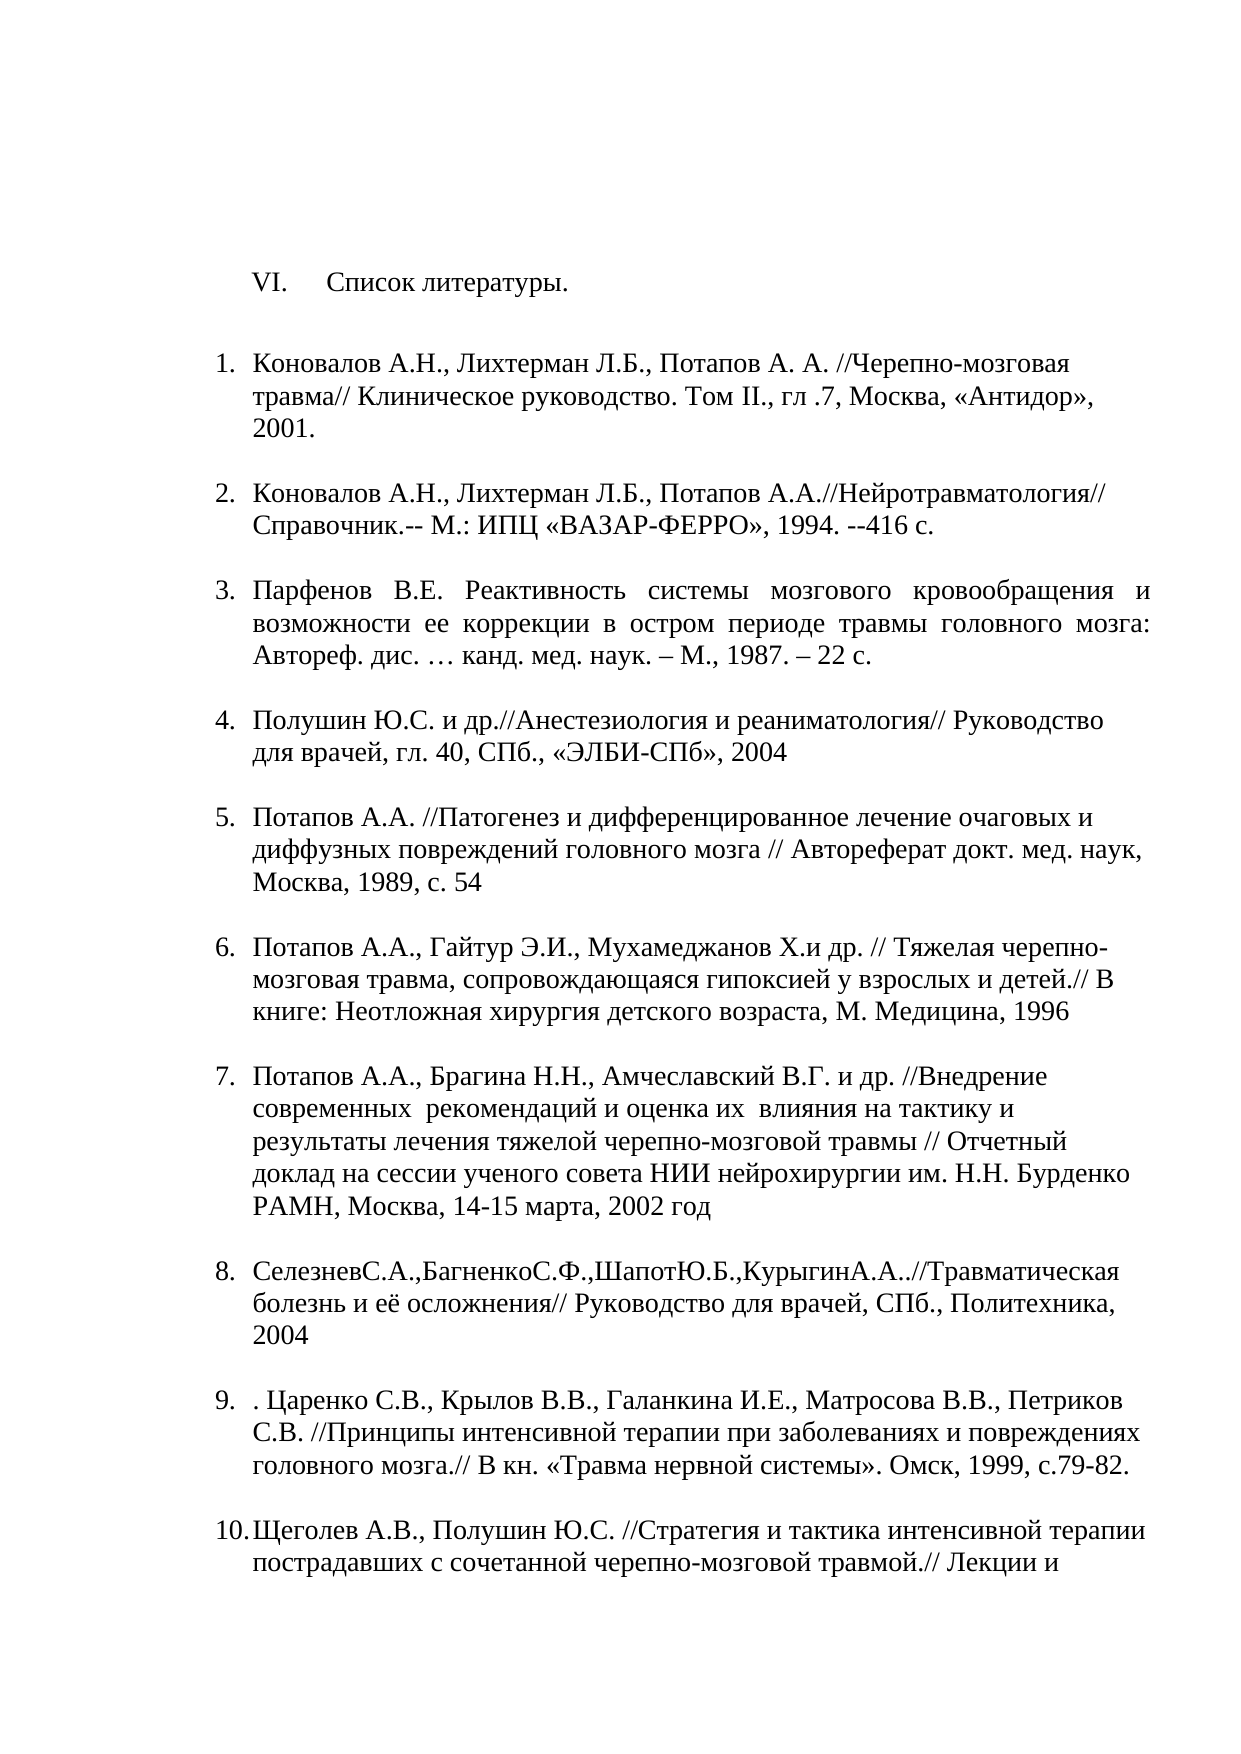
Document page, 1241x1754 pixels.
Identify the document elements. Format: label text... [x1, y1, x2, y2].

list СелезневС.А.,БагненкоС.Ф.,ШапотЮ.Б.,КурыгинА.А..//Травматическая болезнь и её осложнения// Руководство для врачей, СПб., Политехника, 2004 [215, 1253, 1152, 1351]
list Потапов А.А., Гайтур Э.И., Мухамеджанов Х.и др. // Тяжелая черепно-мозговая травма, сопровождающаяся гипоксией у взрослых и детей.// В книге: Неотложная хирургия детского возраста, М. Медицина, 1996 [215, 929, 1152, 1027]
list Потапов А.А., Брагина Н.Н., Амчеславский В.Г. и др. //Внедрение современных рекомендаций и оценка их влияния на тактику и результаты лечения тяжелой черепно-мозговой травмы // Отчетный доклад на сессии ученого совета НИИ нейрохирургии им. Н.Н. Бурденко РАМН, Москва, 14-15 марта, 2002 год [215, 1059, 1152, 1221]
list Потапов А.А. //Патогенез и дифференцированное лечение очаговых и диффузных повреждений головного мозга // Автореферат докт. мед. наук, Москва, 1989, с. 54 [215, 800, 1152, 897]
list Парфенов В.Е. Реактивность системы мозгового кровообращения и возможности ее коррекции в остром периоде травмы головного мозга: Автореф. дис. … канд. мед. наук. – М., 1987. – 22 с. [215, 573, 1152, 670]
list . Царенко С.В., Крылов В.В., Галанкина И.Е., Матросова В.В., Петриков С.В. //Принципы интенсивной терапии при заболеваниях и повреждениях головного мозга.// В кн. «Травма нервной системы». Омск, 1999, с.79-82. [215, 1383, 1152, 1480]
list Коновалов А.Н., Лихтерман Л.Б., Потапов А. А. //Черепно-мозговая травма// Клиническое руководство. Том II., гл .7, Москва, «Антидор», 2001. [215, 346, 1152, 444]
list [215, 1513, 1152, 1577]
list Полушин Ю.С. и др.//Анестезиология и реаниматология// Руководство для врачей, гл. 40, СПб., «ЭЛБИ-СПб», 2004 [215, 703, 1152, 768]
list Список литературы. [251, 266, 1152, 298]
list Коновалов А.Н., Лихтерман Л.Б., Потапов А.А.//Нейротравматология// Справочник.-- М.: ИПЦ «ВАЗАР-ФЕРРО», 1994. --416 с. [215, 476, 1152, 541]
